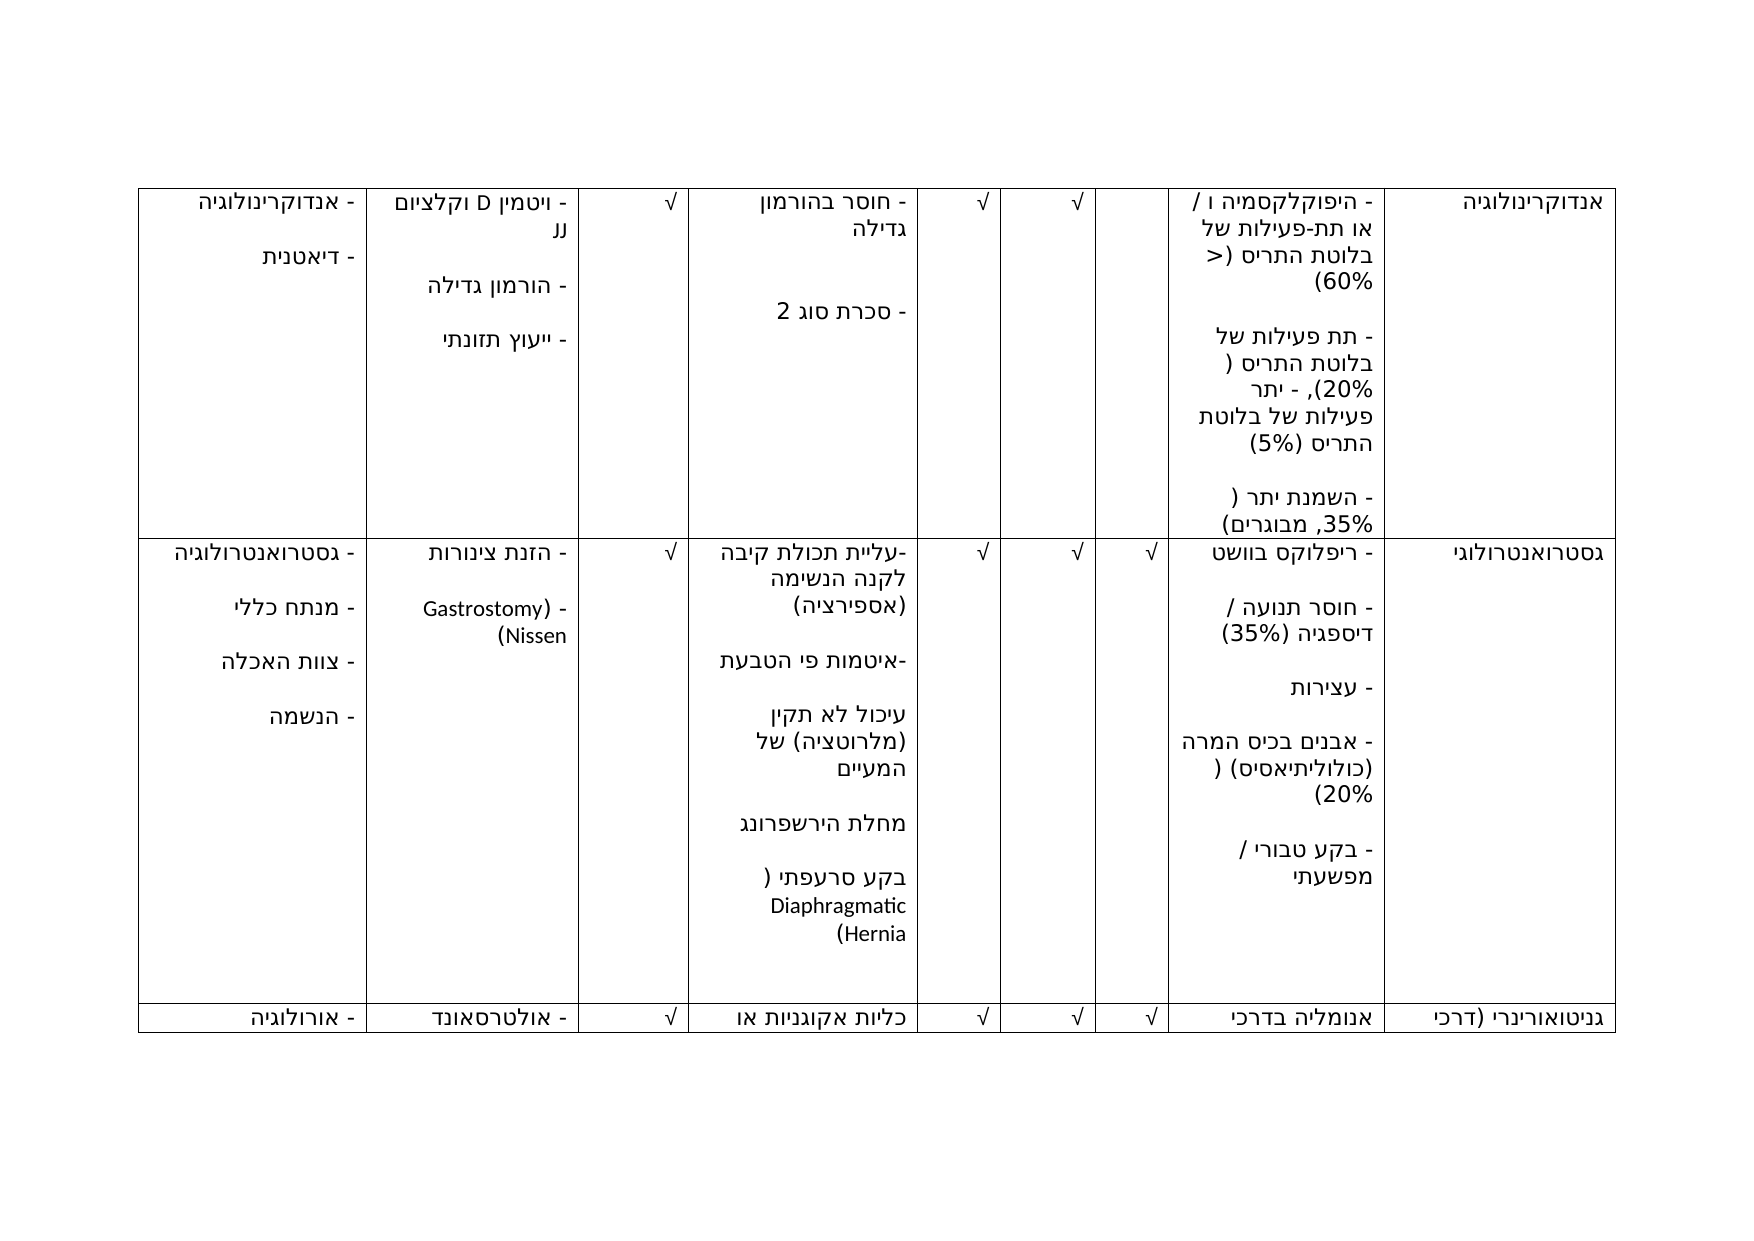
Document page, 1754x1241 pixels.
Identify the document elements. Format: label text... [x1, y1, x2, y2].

table_cell √ [579, 189, 688, 538]
table_cell גסטרואנטרולוגי [1385, 539, 1615, 1003]
table_cell √ [579, 1004, 688, 1032]
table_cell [367, 1004, 578, 1032]
table_cell -עליית תכולת קיבה לקנה הנשימה (אספירציה) -איטמות פי הטבעת עיכול לא תקין (מלרוטציה) של המעיים מחלת הירשפרונג בקע סרעפתי (Diaphragmatic Hernia) [689, 539, 917, 1003]
table_cell - ויטמין D וקלציום JJ - הורמון גדילה - ייעוץ תזונתי [367, 189, 578, 538]
table_cell אנדוקרינולוגיה [1385, 189, 1615, 538]
table_cell √ [1001, 1004, 1095, 1032]
table_cell - אנדוקרינולוגיה - דיאטנית [139, 189, 366, 538]
table_cell - הזנת צינורות - (Gastrostomy Nissen) [367, 539, 578, 1003]
table_cell √ [918, 189, 1000, 538]
table_cell √ [918, 539, 1000, 1003]
table_cell - חוסר בהורמון גדילה - סכרת סוג 2 [689, 189, 917, 538]
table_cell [139, 1004, 366, 1032]
table_cell - ריפלוקס בוושט - חוסר תנועה / דיספגיה (35%) - עצירות - אבנים בכיס המרה (כולוליתיאסיס) (20%) - בקע טבורי / מפשעתי [1169, 539, 1384, 1003]
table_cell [1169, 1004, 1384, 1032]
table_cell √ [918, 1004, 1000, 1032]
table_cell √ [579, 539, 688, 1003]
table_cell √ [1096, 1004, 1168, 1032]
table_cell √ [1001, 539, 1095, 1003]
table_cell - גסטרואנטרולוגיה - מנתח כללי - צוות האכלה - הנשמה [139, 539, 366, 1003]
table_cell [689, 1004, 917, 1032]
table_cell [1096, 189, 1168, 538]
table_cell - היפוקלקסמיה ו / או תת-פעילות של בלוטת התריס (< 60%) - תת פעילות של בלוטת התריס (20%), - יתר פעילות של בלוטת התריס (5%) - השמנת יתר (35%, מבוגרים) [1169, 189, 1384, 538]
table_cell √ [1001, 189, 1095, 538]
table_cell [1385, 1004, 1615, 1032]
table_cell √ [1096, 539, 1168, 1003]
